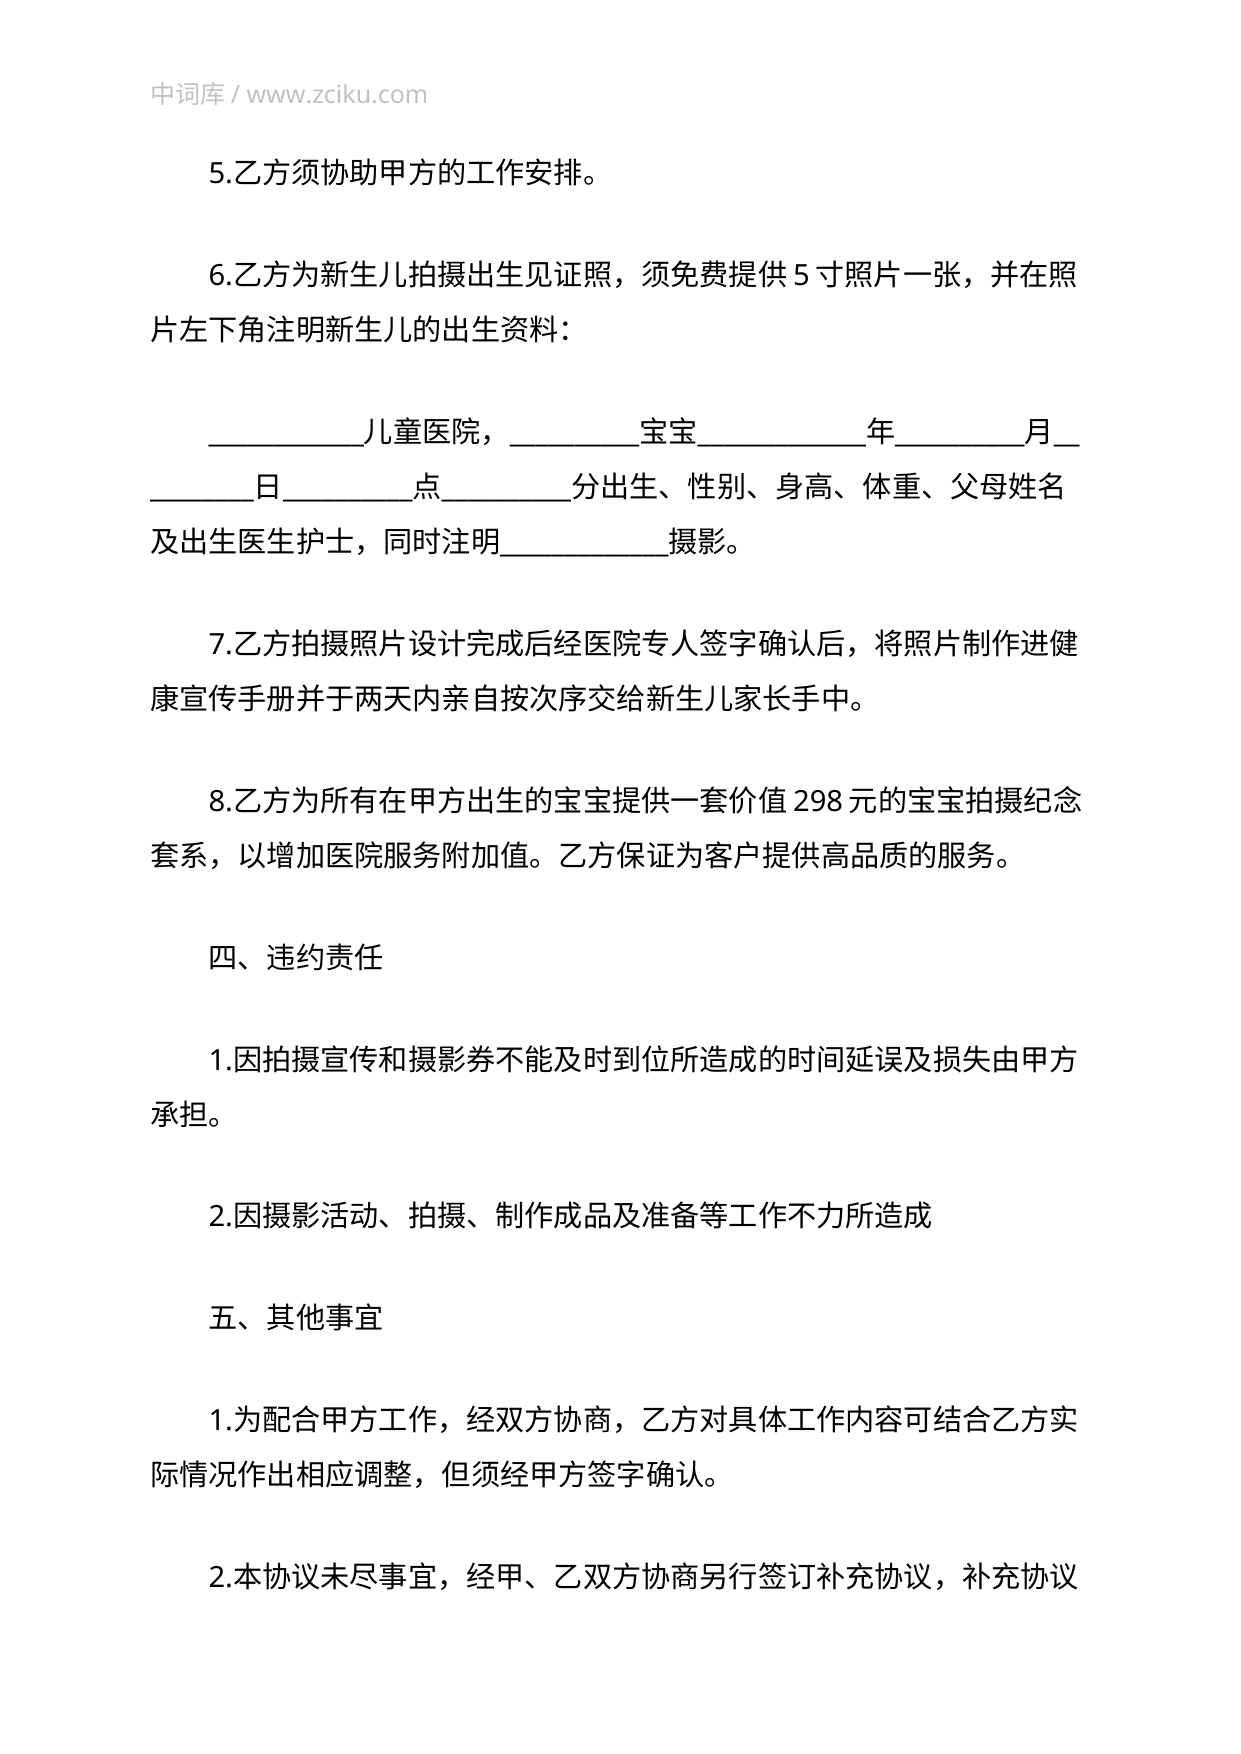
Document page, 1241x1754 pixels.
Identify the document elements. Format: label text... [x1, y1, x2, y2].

text 五、其他事宜 [150, 1295, 1090, 1337]
text 四、违约责任 [150, 934, 1090, 977]
text 2.因摄影活动、拍摄、制作成品及准备等工作不力所造成 [150, 1193, 1090, 1235]
text 5.乙方须协助甲方的工作安排。 [150, 150, 1090, 192]
text 6.乙方为新生儿拍摄出生见证照，须免费提供5寸照片一张，并在照片左下角注明新生儿的出生资料： [150, 252, 1090, 349]
text 1.为配合甲方工作，经双方协商，乙方对具体工作内容可结合乙方实际情况作出相应调整，但须经甲方签字确认。 [150, 1397, 1090, 1494]
text 1.因拍摄宣传和摄影券不能及时到位所造成的时间延误及损失由甲方承担。 [150, 1036, 1090, 1133]
text ____________儿童医院，__________宝宝_____________年__________月__________日__________点__________分出生、性别、身高、体重、父母姓名及出生医生护士，同时注明_____________摄影。 [150, 409, 1090, 561]
text 7.乙方拍摄照片设计完成后经医院专人签字确认后，将照片制作进健康宣传手册并于两天内亲自按次序交给新生儿家长手中。 [150, 621, 1090, 718]
text 8.乙方为所有在甲方出生的宝宝提供一套价值298元的宝宝拍摄纪念套系，以增加医院服务附加值。乙方保证为客户提供高品质的服务。 [150, 777, 1090, 875]
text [150, 1553, 1090, 1596]
